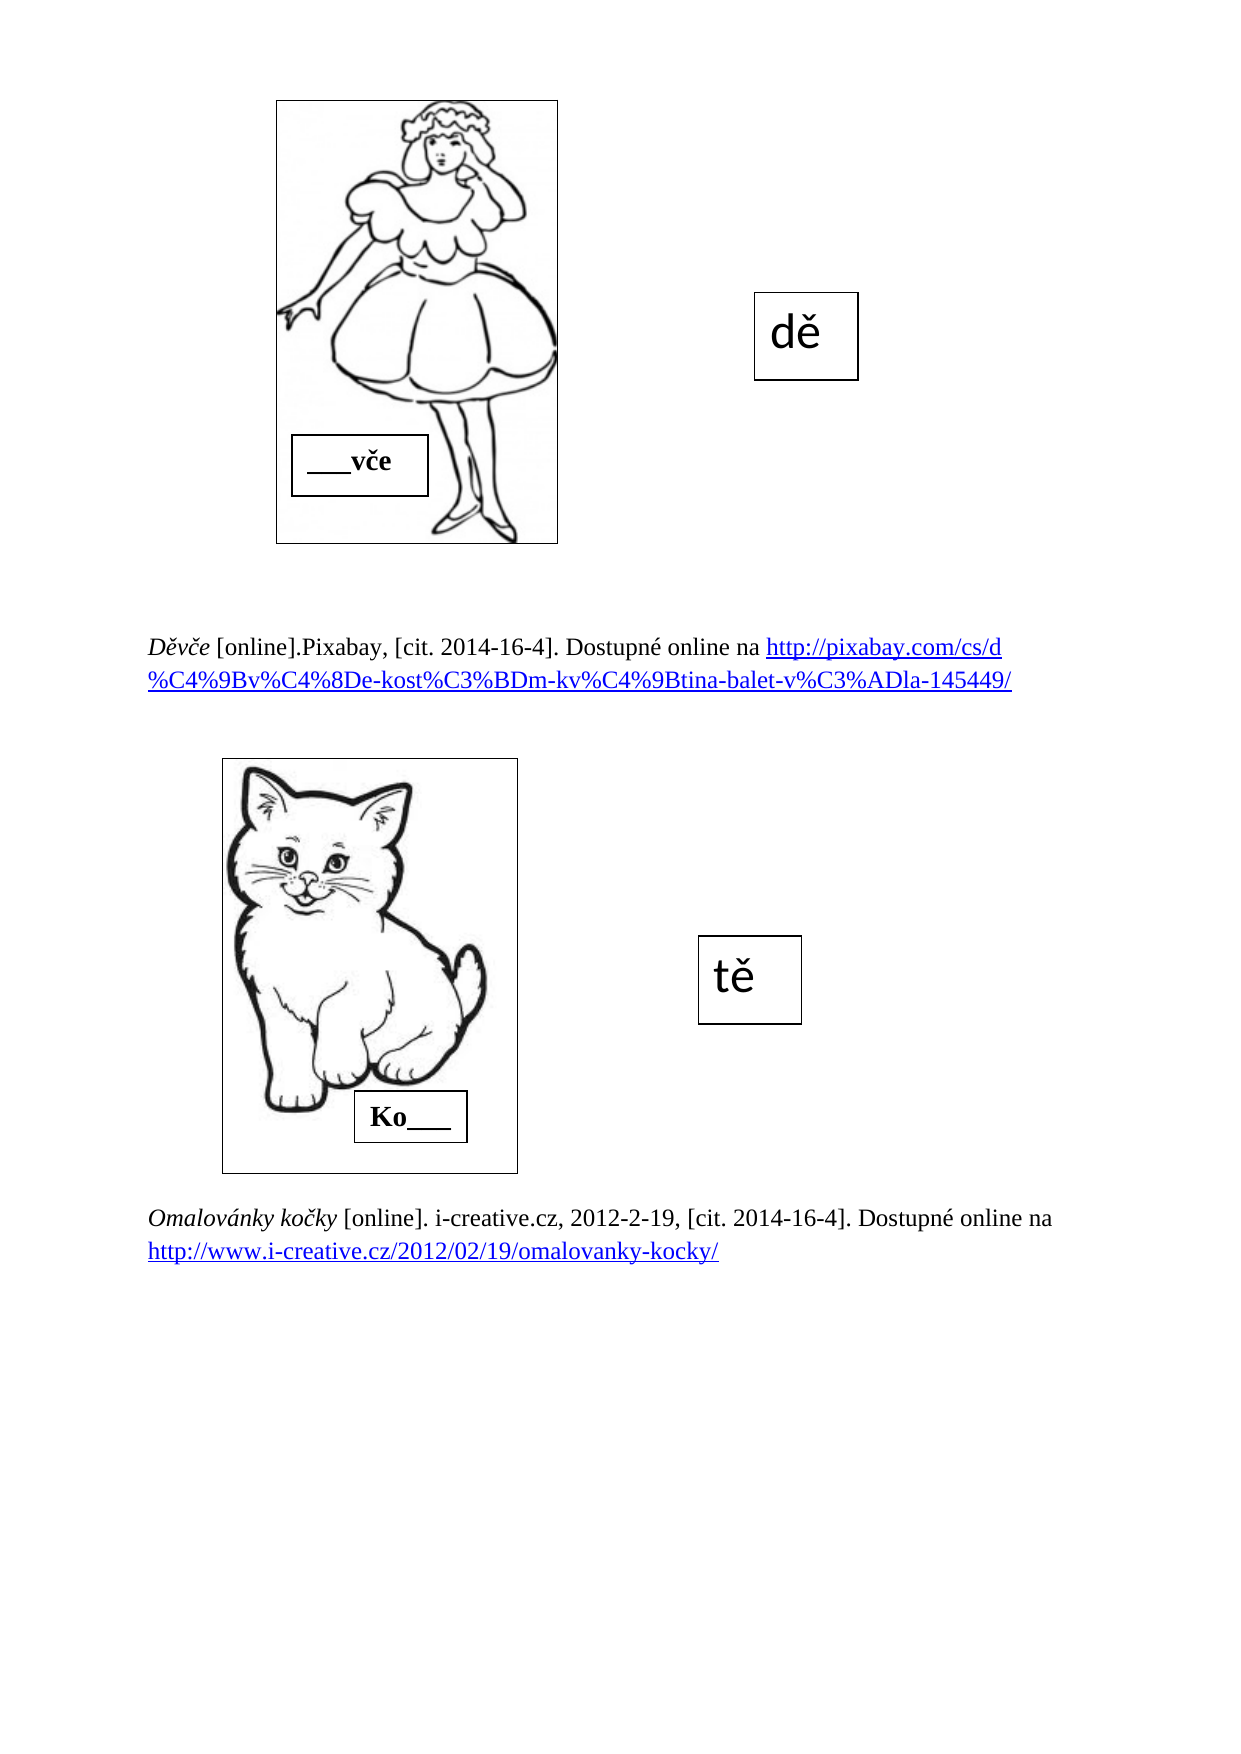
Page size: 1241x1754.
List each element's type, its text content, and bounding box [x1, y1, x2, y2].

text Omalovánky kočky [online]. i-creative.cz, 2012-2-19, [cit. 2014-16-4]. Dostupné online na http://www.i-creative.cz/2012/02/19/omalovanky-kocky/ [148, 1203, 1093, 1265]
picture [223, 759, 517, 1173]
picture [277, 101, 557, 543]
text Děvče [online].Pixabay, [cit. 2014-16-4]. Dostupné online na http://pixabay.com/cs/d%C4%9Bv%C4%8De-kost%C3%BDm-kv%C4%9Btina-balet-v%C3%ADla-145449/ [148, 632, 1093, 694]
